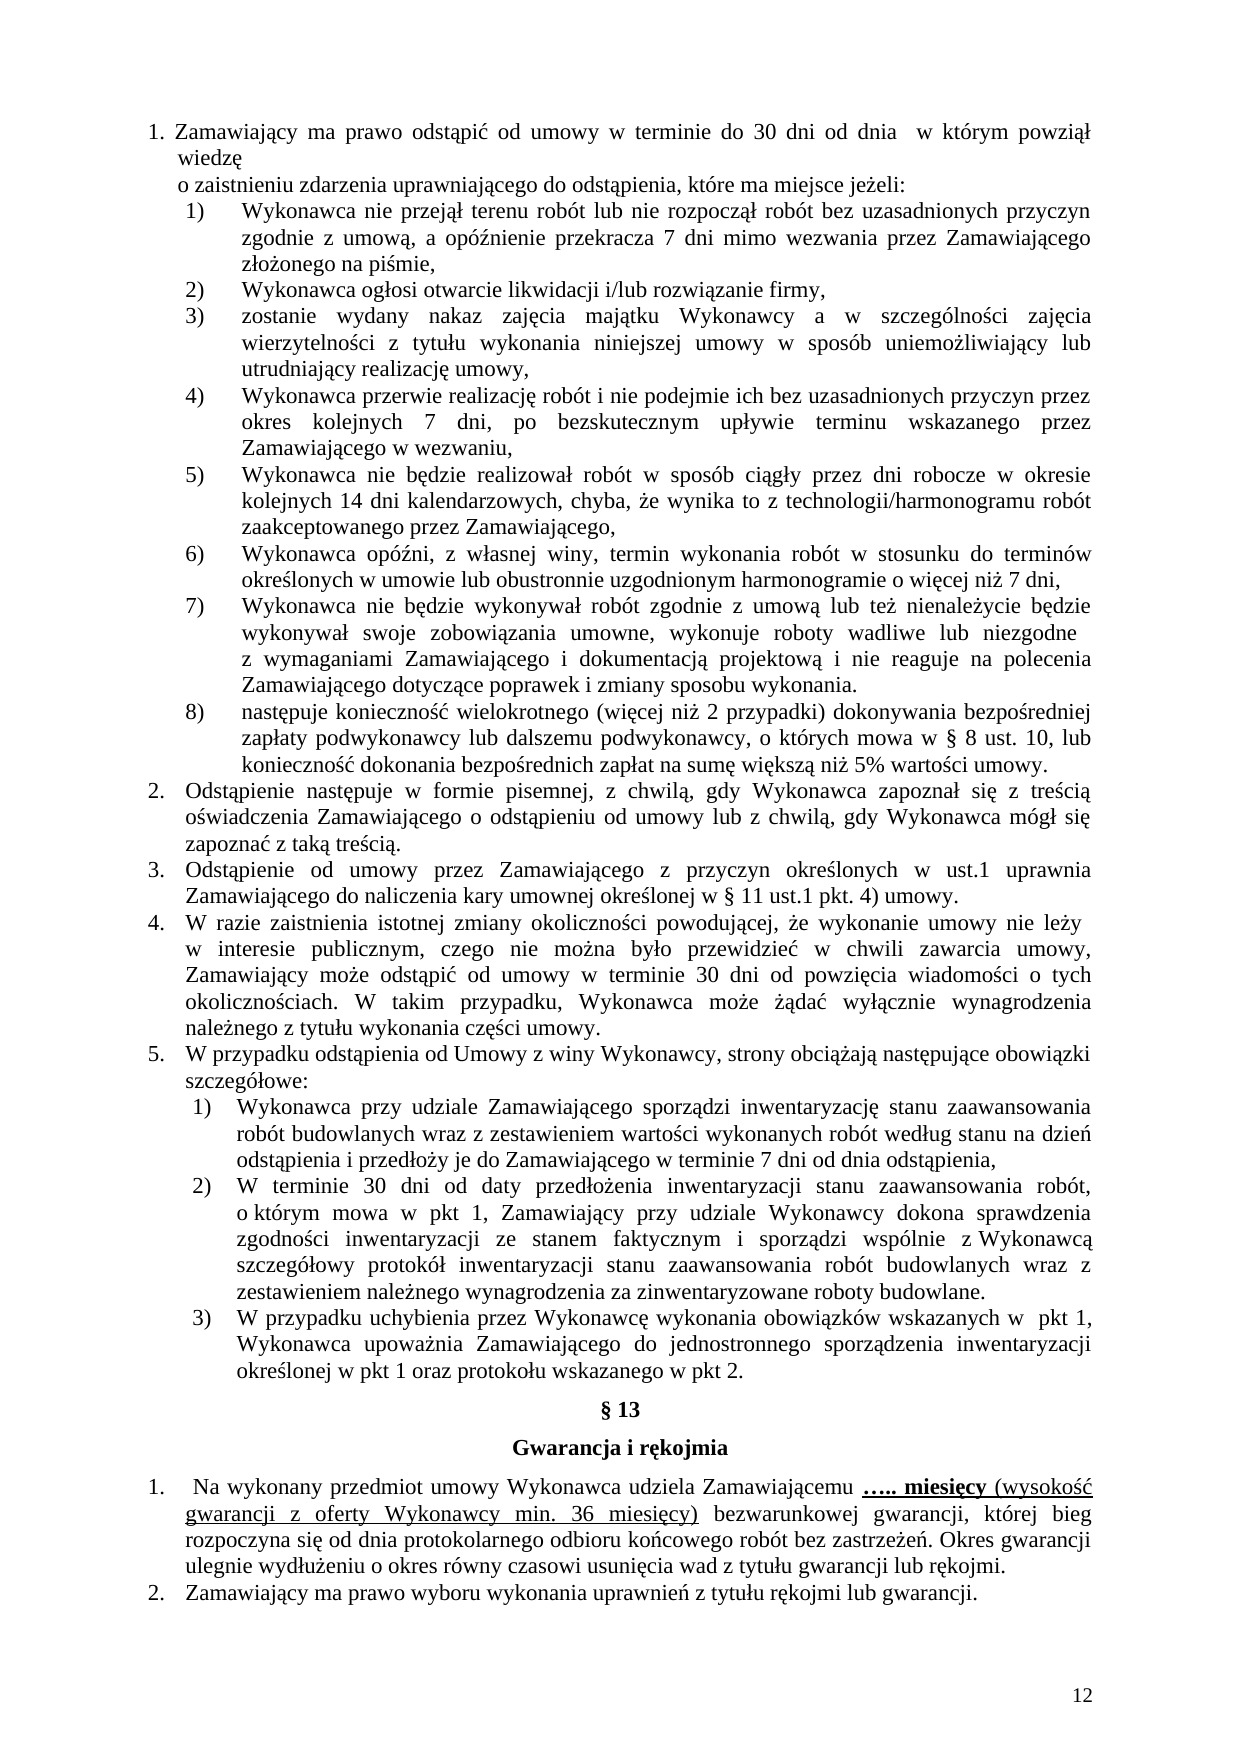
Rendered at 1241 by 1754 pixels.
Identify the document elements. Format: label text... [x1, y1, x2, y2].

list Wykonawca przy udziale Zamawiającego sporządzi inwentaryzację stanu zaawansowania robót budowlanych wraz z zestawieniem wartości wykonanych robót według stanu na dzień odstąpienia i przedłoży je do Zamawiającego w terminie 7 dni od dnia odstąpienia, [192, 1093, 1092, 1172]
list Wykonawca opóźni, z własnej winy, termin wykonania robót w stosunku do terminów określonych w umowie lub obustronnie uzgodnionym harmonogramie o więcej niż 7 dni, [185, 540, 1092, 592]
list W przypadku uchybienia przez Wykonawcę wykonania obowiązków wskazanych w pkt 1, Wykonawca upoważnia Zamawiającego do jednostronnego sporządzenia inwentaryzacji określonej w pkt 1 oraz protokołu wskazanego w pkt 2. [192, 1304, 1092, 1383]
text 1. Zamawiający ma prawo odstąpić od umowy w terminie do 30 dni od dnia w którym powziął wiedzę o zaistnieniu zdarzenia uprawniającego do odstąpienia, które ma miejsce jeżeli: [148, 118, 1092, 197]
list Wykonawca nie przejął terenu robót lub nie rozpoczął robót bez uzasadnionych przyczyn zgodnie z umową, a opóźnienie przekracza 7 dni mimo wezwania przez Zamawiającego złożonego na piśmie, [185, 197, 1092, 276]
list W przypadku odstąpienia od Umowy z winy Wykonawcy, strony obciążają następujące obowiązki szczegółowe: [148, 1041, 1092, 1093]
list Wykonawca nie będzie wykonywał robót zgodnie z umową lub też nienależycie będzie wykonywał swoje zobowiązania umowne, wykonuje roboty wadliwe lub niezgodne z wymaganiami Zamawiającego i dokumentacją projektową i nie reaguje na polecenia Zamawiającego dotyczące poprawek i zmiany sposobu wykonania. [185, 592, 1092, 698]
list Odstąpienie następuje w formie pisemnej, z chwilą, gdy Wykonawca zapoznał się z treścią oświadczenia Zamawiającego o odstąpieniu od umowy lub z chwilą, gdy Wykonawca mógł się zapoznać z taką treścią. [148, 777, 1092, 856]
list W terminie 30 dni od daty przedłożenia inwentaryzacji stanu zaawansowania robót, o którym mowa w pkt 1, Zamawiający przy udziale Wykonawcy dokona sprawdzenia zgodności inwentaryzacji ze stanem faktycznym i sporządzi wspólnie z Wykonawcą szczegółowy protokół inwentaryzacji stanu zaawansowania robót budowlanych wraz z zestawieniem należnego wynagrodzenia za zinwentaryzowane roboty budowlane. [192, 1172, 1092, 1304]
text § 13 [148, 1396, 1092, 1422]
text Gwarancja i rękojmia [148, 1434, 1092, 1461]
list Na wykonany przedmiot umowy Wykonawca udziela Zamawiającemu ….. miesięcy (wysokość gwarancji z oferty Wykonawcy min. 36 miesięcy) bezwarunkowej gwarancji, której bieg rozpoczyna się od dnia protokolarnego odbioru końcowego robót bez zastrzeżeń. Okres gwarancji ulegnie wydłużeniu o okres równy czasowi usunięcia wad z tytułu gwarancji lub rękojmi. [148, 1473, 1092, 1579]
list następuje konieczność wielokrotnego (więcej niż 2 przypadki) dokonywania bezpośredniej zapłaty podwykonawcy lub dalszemu podwykonawcy, o których mowa w § 8 ust. 10, lub konieczność dokonania bezpośrednich zapłat na sumę większą niż 5% wartości umowy. [185, 698, 1092, 777]
list Zamawiający ma prawo wyboru wykonania uprawnień z tytułu rękojmi lub gwarancji. [148, 1579, 1092, 1605]
list Odstąpienie od umowy przez Zamawiającego z przyczyn określonych w ust.1 uprawnia Zamawiającego do naliczenia kary umownej określonej w § 11 ust.1 pkt. 4) umowy. [148, 856, 1092, 909]
list W razie zaistnienia istotnej zmiany okoliczności powodującej, że wykonanie umowy nie leży w interesie publicznym, czego nie można było przewidzieć w chwili zawarcia umowy, Zamawiający może odstąpić od umowy w terminie 30 dni od powzięcia wiadomości o tych okolicznościach. W takim przypadku, Wykonawca może żądać wyłącznie wynagrodzenia należnego z tytułu wykonania części umowy. [148, 909, 1092, 1041]
list Wykonawca przerwie realizację robót i nie podejmie ich bez uzasadnionych przyczyn przez okres kolejnych 7 dni, po bezskutecznym upływie terminu wskazanego przez Zamawiającego w wezwaniu, [185, 382, 1092, 461]
list Wykonawca ogłosi otwarcie likwidacji i/lub rozwiązanie firmy, [185, 276, 1092, 303]
list Wykonawca nie będzie realizował robót w sposób ciągły przez dni robocze w okresie kolejnych 14 dni kalendarzowych, chyba, że wynika to z technologii/harmonogramu robót zaakceptowanego przez Zamawiającego, [185, 461, 1092, 540]
list zostanie wydany nakaz zajęcia majątku Wykonawcy a w szczególności zajęcia wierzytelności z tytułu wykonania niniejszej umowy w sposób uniemożliwiający lub utrudniający realizację umowy, [185, 303, 1092, 382]
